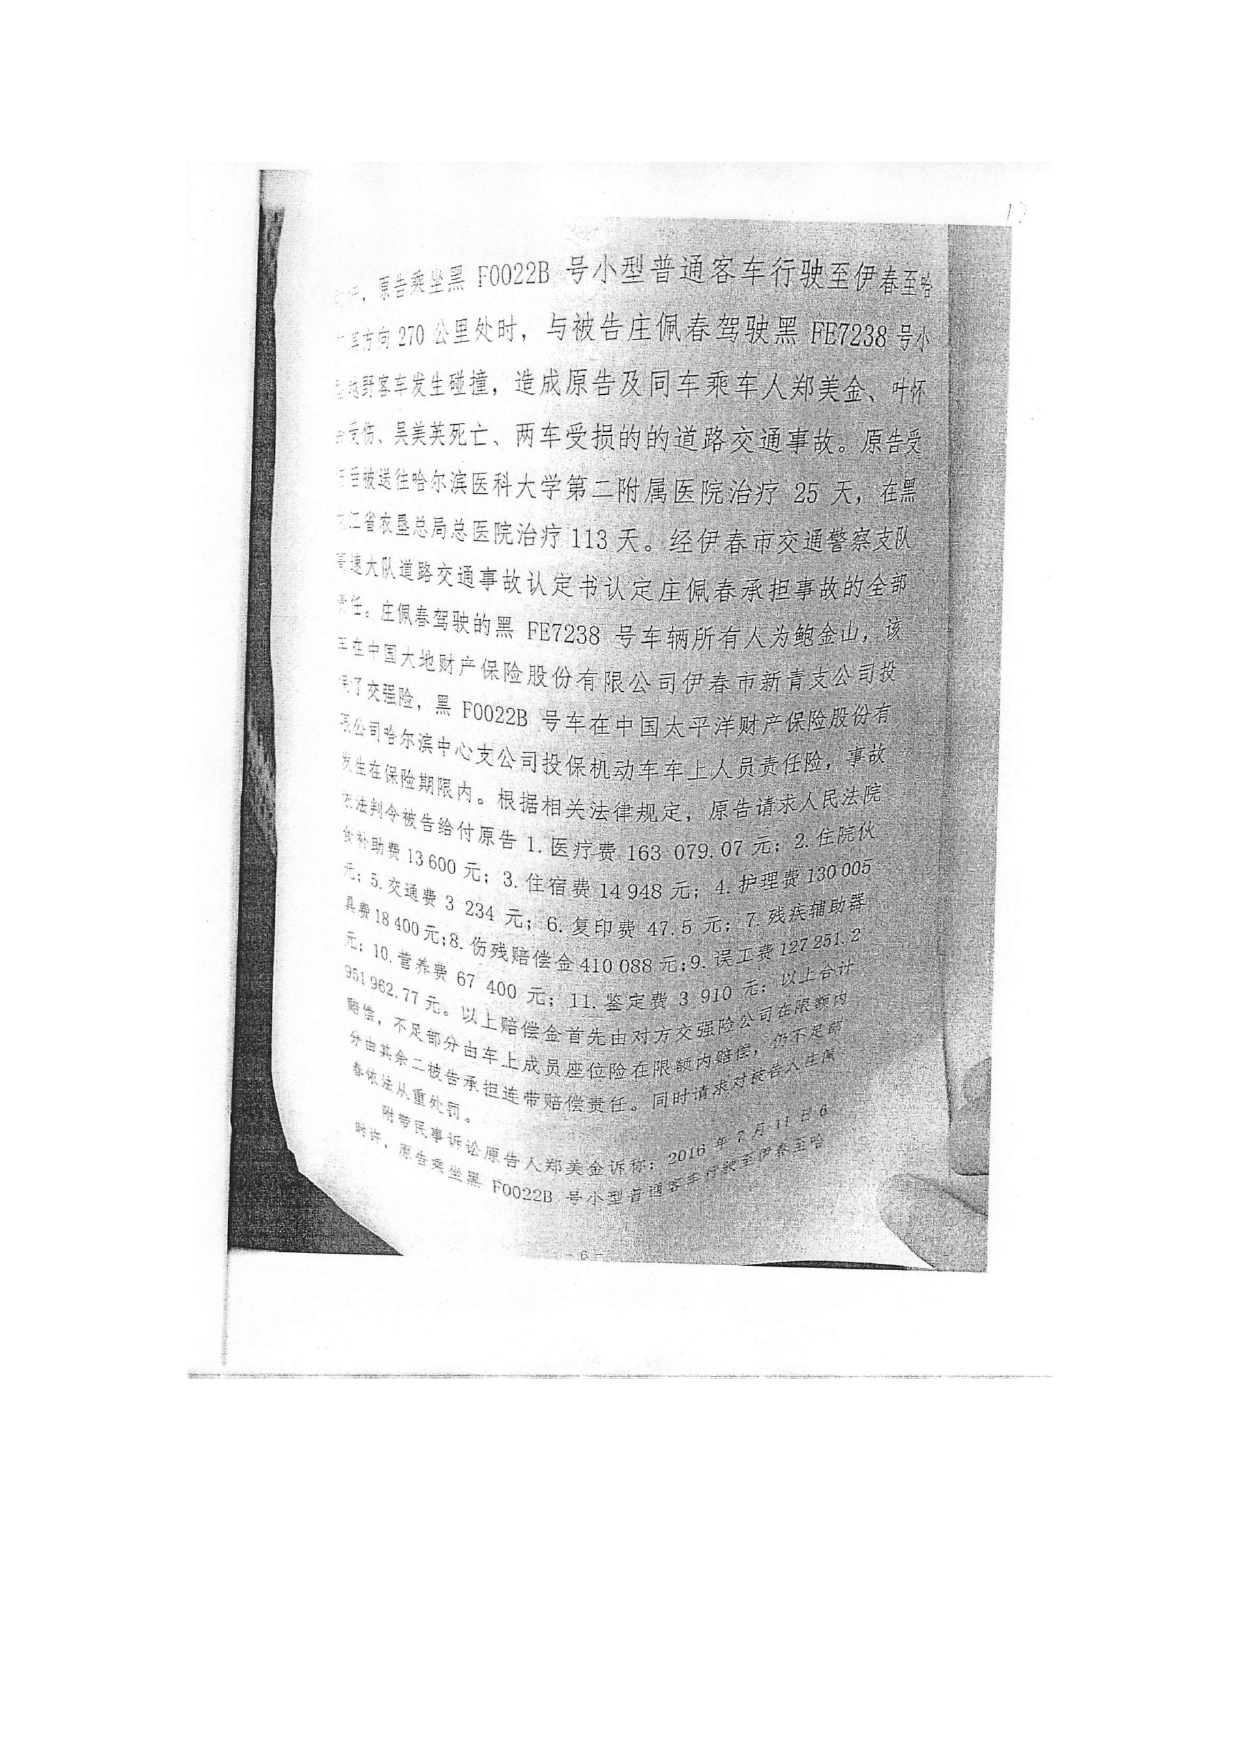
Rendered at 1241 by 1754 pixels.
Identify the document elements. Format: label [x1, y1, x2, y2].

picture [187, 162, 1052, 1379]
